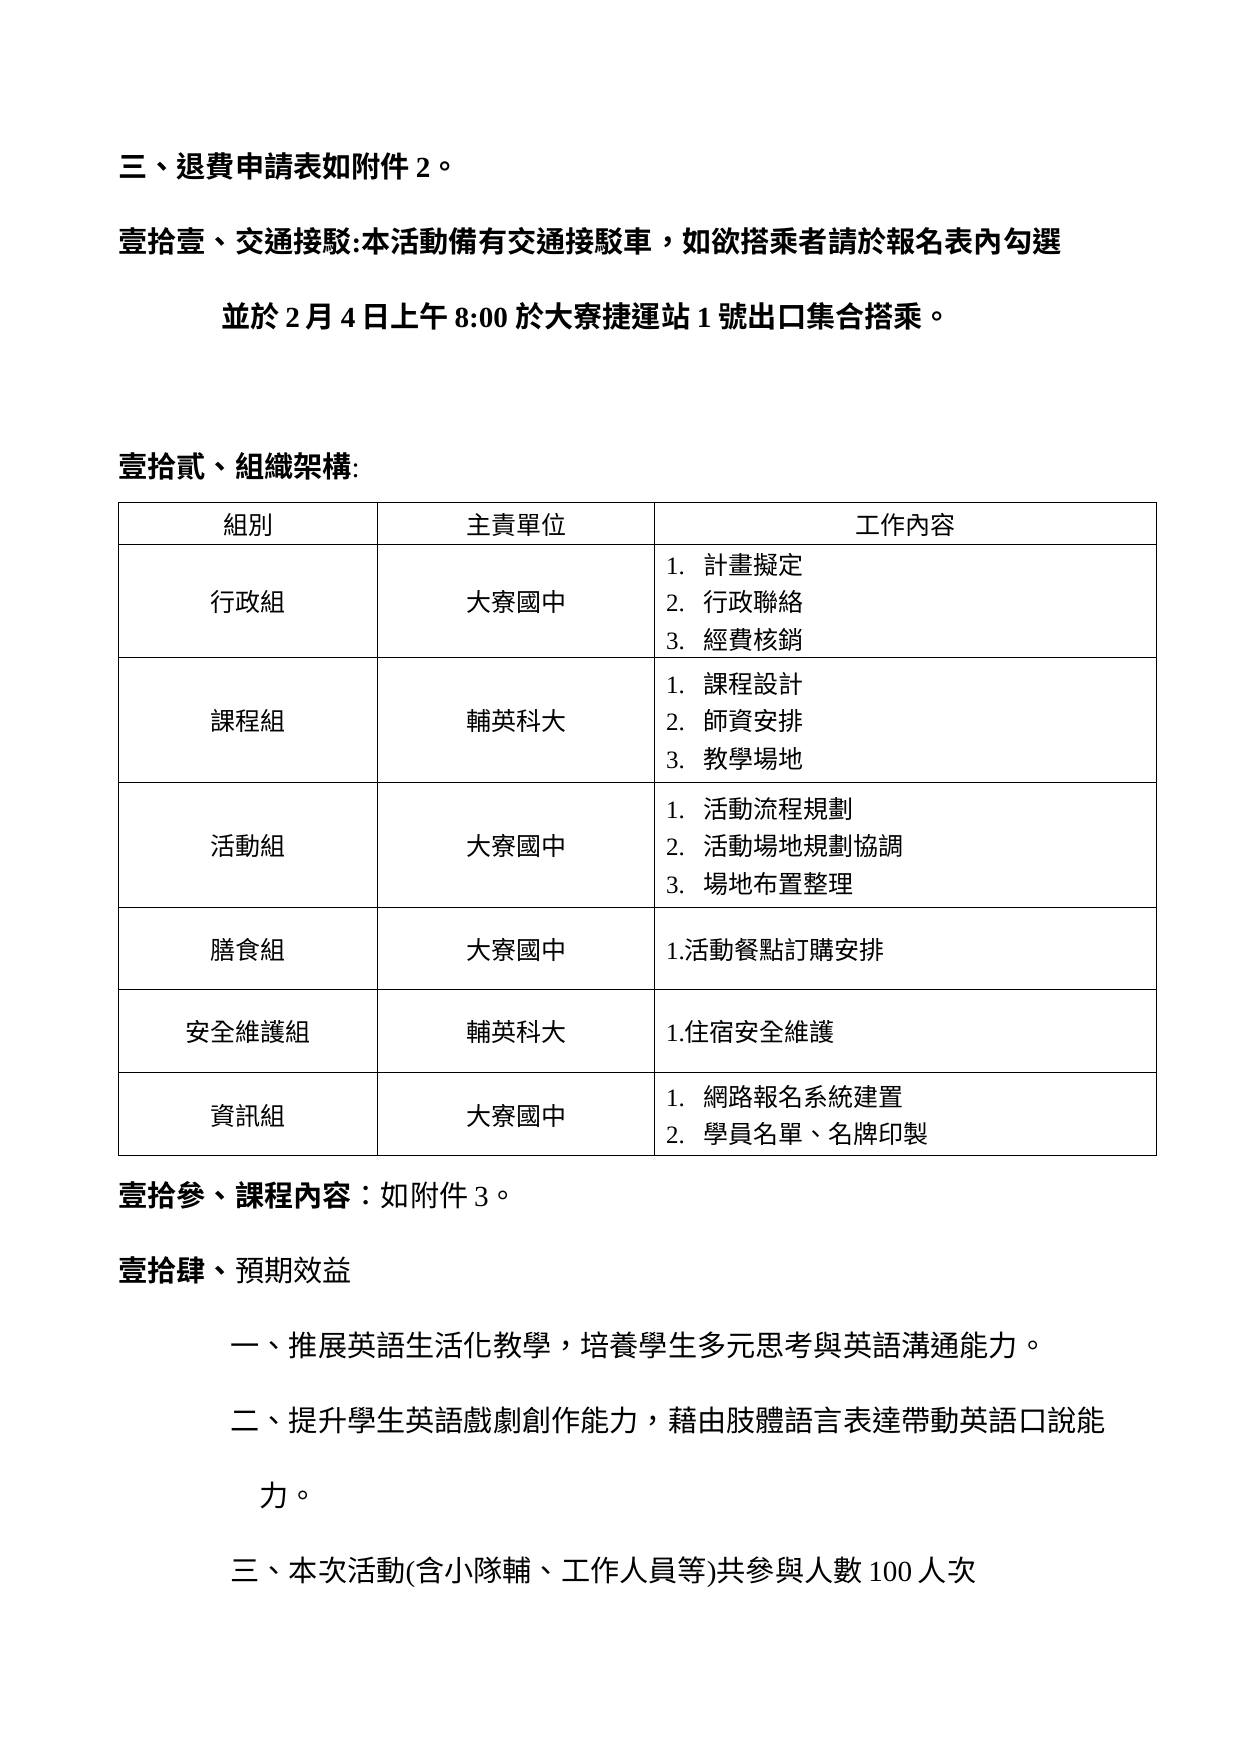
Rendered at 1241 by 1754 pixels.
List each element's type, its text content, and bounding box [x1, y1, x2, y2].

table_cell 課程設計 師資安排 教學場地 [655, 658, 1156, 782]
table_header 工作內容 [655, 503, 1156, 543]
table_cell 活動組 [119, 783, 377, 907]
table_cell 輔英科大 [378, 658, 654, 782]
table_cell 安全維護組 [119, 990, 377, 1072]
table_cell 輔英科大 [378, 990, 654, 1072]
table_cell 大寮國中 [378, 783, 654, 907]
table_cell 1.住宿安全維護 [655, 990, 1156, 1072]
table_cell 膳食組 [119, 908, 377, 989]
text 壹拾壹、交通接駁:本活動備有交通接駁車，如欲搭乘者請於報名表內勾選 [118, 202, 1122, 277]
text 壹拾肆、預期效益 [118, 1231, 1122, 1306]
text 壹拾貳、組織架構: [118, 427, 1122, 502]
table_cell 1.活動餐點訂購安排 [655, 908, 1156, 989]
list 一、推展英語生活化教學，培養學生多元思考與英語溝通能力。 [230, 1306, 1122, 1381]
list 力。 [230, 1456, 1122, 1531]
table_cell 大寮國中 [378, 908, 654, 989]
table_cell 課程組 [119, 658, 377, 782]
list 三、本次活動(含小隊輔、工作人員等)共參與人數100人次 [230, 1531, 1122, 1606]
table_cell 活動流程規劃 活動場地規劃協調 場地布置整理 [655, 783, 1156, 907]
table_header 組別 [119, 503, 377, 543]
list 並於2月4日上午8:00 於大寮捷運站 1 號出口集合搭乘。 [177, 277, 1122, 352]
text 三、退費申請表如附件2。 [118, 127, 1122, 202]
table_cell 大寮國中 [378, 545, 654, 657]
list 二、提升學生英語戲劇創作能力，藉由肢體語言表達帶動英語口說能 [230, 1381, 1122, 1456]
table_header 主責單位 [378, 503, 654, 543]
table_cell 大寮國中 [378, 1073, 654, 1155]
text 壹拾參、課程內容：如附件3。 [118, 1156, 1122, 1231]
table_cell 計畫擬定 行政聯絡 經費核銷 [655, 545, 1156, 657]
table_cell 資訊組 [119, 1073, 377, 1155]
table_cell 行政組 [119, 545, 377, 657]
table_cell 網路報名系統建置 學員名單、名牌印製 [655, 1073, 1156, 1155]
